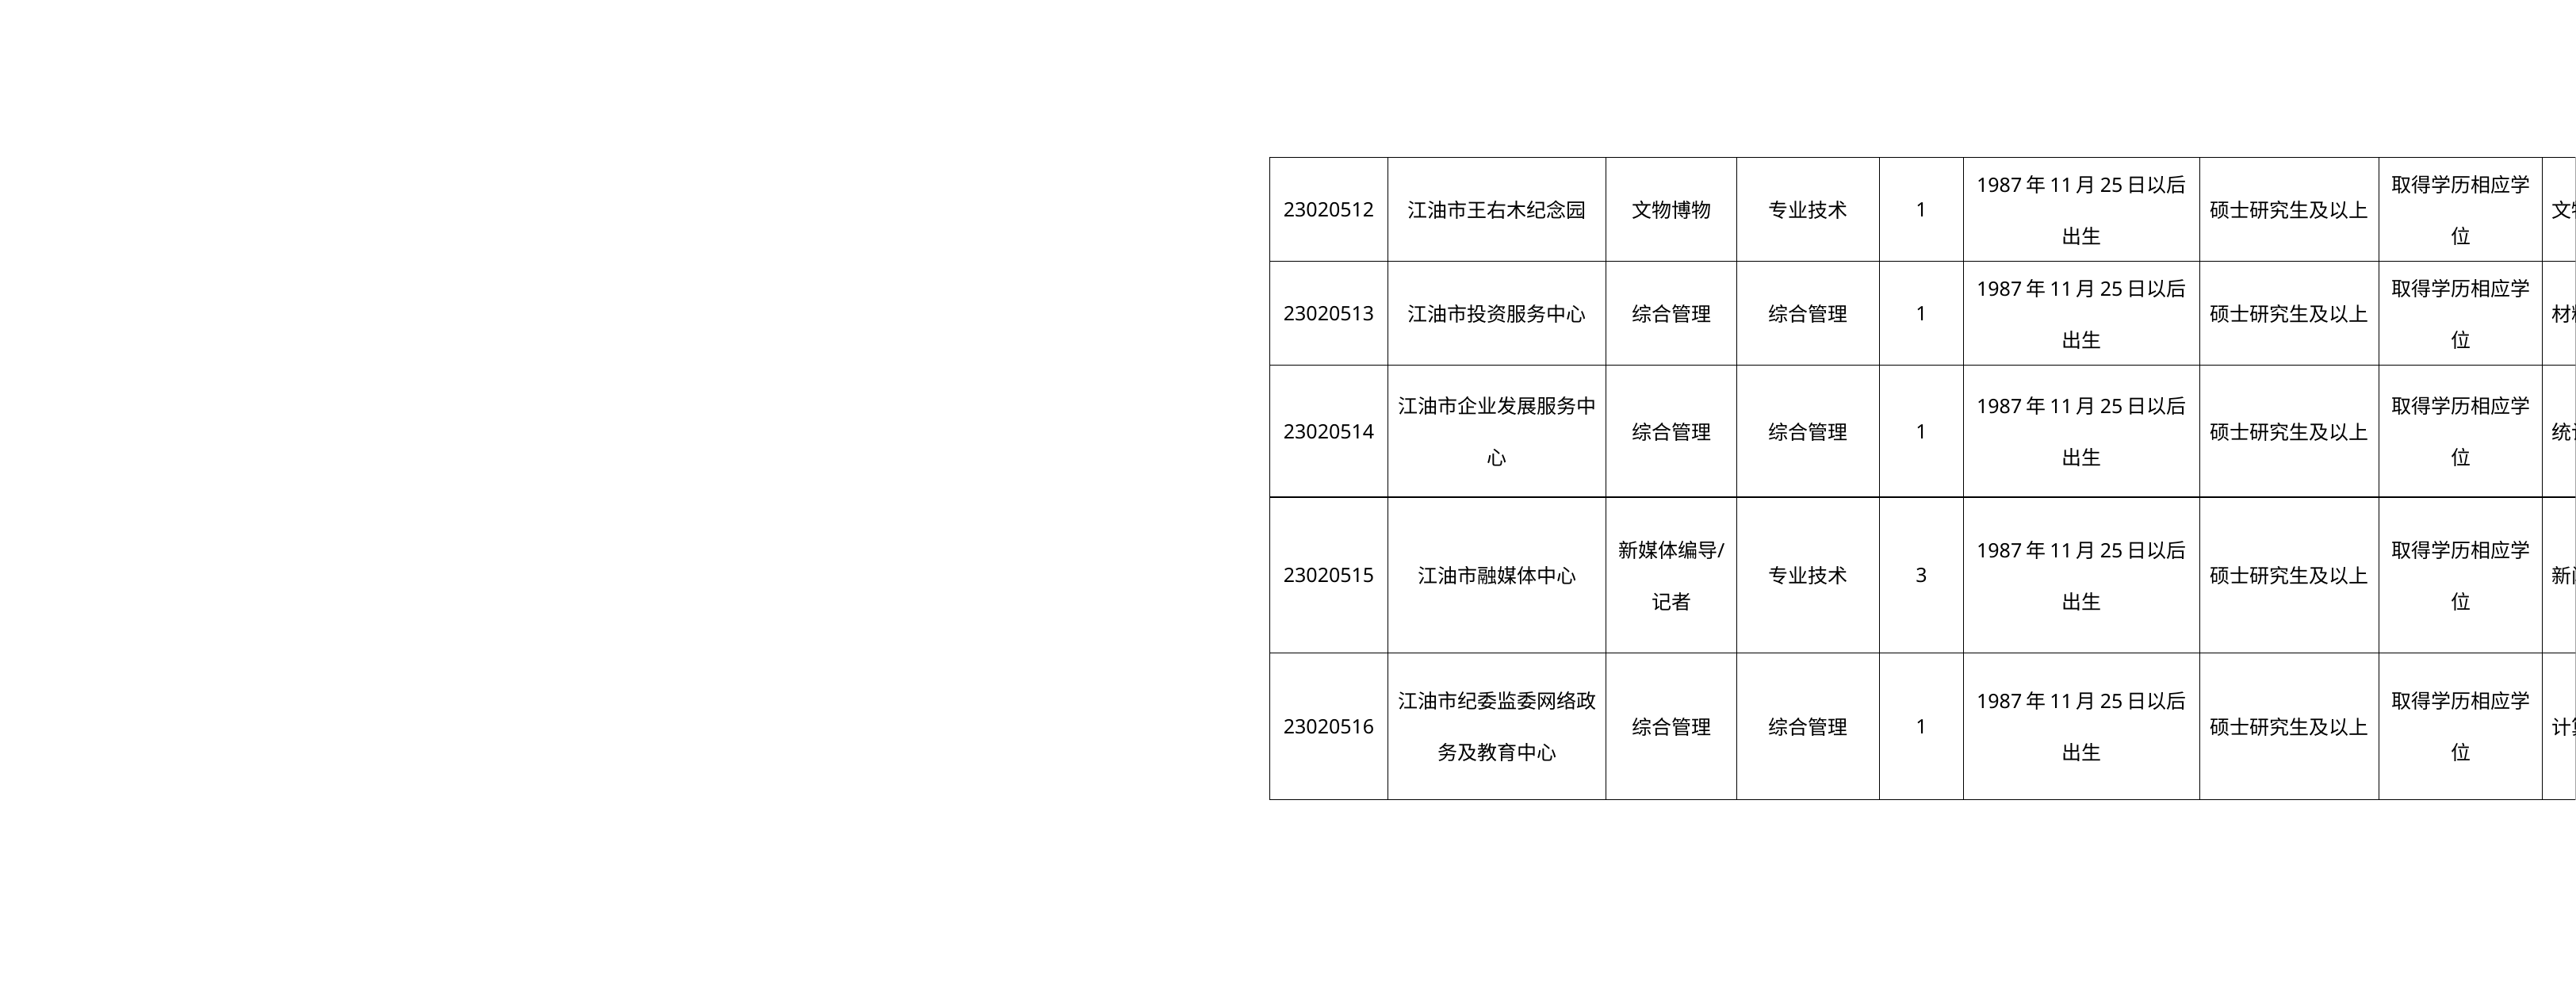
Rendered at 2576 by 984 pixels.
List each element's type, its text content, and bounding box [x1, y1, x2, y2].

table_cell 专业技术 [1737, 158, 1879, 261]
table_cell 综合管理 [1606, 366, 1736, 496]
table_cell 江油市融媒体中心 [1388, 498, 1606, 652]
table_cell 3 [1880, 498, 1963, 652]
table_cell 硕士研究生及以上 [2200, 498, 2379, 652]
table_cell 23020515 [1270, 498, 1388, 652]
table_cell 1987年11月25日以后出生 [1964, 262, 2199, 365]
table_cell 综合管理 [1606, 262, 1736, 365]
table_cell 新闻传播学类、中国语言文学类、新闻与传播、广播电视、戏剧与影视 [2543, 498, 2575, 652]
table_cell 专业技术 [1737, 498, 1879, 652]
table_cell 新媒体编导/记者 [1606, 498, 1736, 652]
table_cell 1987年11月25日以后出生 [1964, 653, 2199, 799]
table_cell 综合管理 [1606, 653, 1736, 799]
table_cell 综合管理 [1737, 653, 1879, 799]
table_cell 23020513 [1270, 262, 1388, 365]
table_cell 综合管理 [1737, 366, 1879, 496]
table_cell 取得学历相应学位 [2379, 158, 2542, 261]
table_cell 1 [1880, 653, 1963, 799]
table_cell 江油市纪委监委网络政务及教育中心 [1388, 653, 1606, 799]
table_cell 1987年11月25日以后出生 [1964, 366, 2199, 496]
table_cell 取得学历相应学位 [2379, 498, 2542, 652]
table_cell 硕士研究生及以上 [2200, 262, 2379, 365]
table_cell 江油市王右木纪念园 [1388, 158, 1606, 261]
table_cell 取得学历相应学位 [2379, 366, 2542, 496]
table_cell 1 [1880, 366, 1963, 496]
table_cell 江油市企业发展服务中心 [1388, 366, 1606, 496]
table_cell 硕士研究生及以上 [2200, 158, 2379, 261]
table_cell 计算机科学与技术类 [2543, 653, 2575, 799]
table_cell 1987年11月25日以后出生 [1964, 158, 2199, 261]
table_cell 统计学类 [2543, 366, 2575, 496]
table_cell 文物与博物馆 [2543, 158, 2575, 261]
table_cell 江油市投资服务中心 [1388, 262, 1606, 365]
table_cell 23020514 [1270, 366, 1388, 496]
table_cell 23020512 [1270, 158, 1388, 261]
table_cell 1987年11月25日以后出生 [1964, 498, 2199, 652]
table_cell 硕士研究生及以上 [2200, 366, 2379, 496]
table_cell 综合管理 [1737, 262, 1879, 365]
table_cell 1 [1880, 262, 1963, 365]
table_cell 硕士研究生及以上 [2200, 653, 2379, 799]
table_cell 取得学历相应学位 [2379, 653, 2542, 799]
table_cell 23020516 [1270, 653, 1388, 799]
table_cell 取得学历相应学位 [2379, 262, 2542, 365]
table_cell 1 [1880, 158, 1963, 261]
table_cell 文物博物 [1606, 158, 1736, 261]
